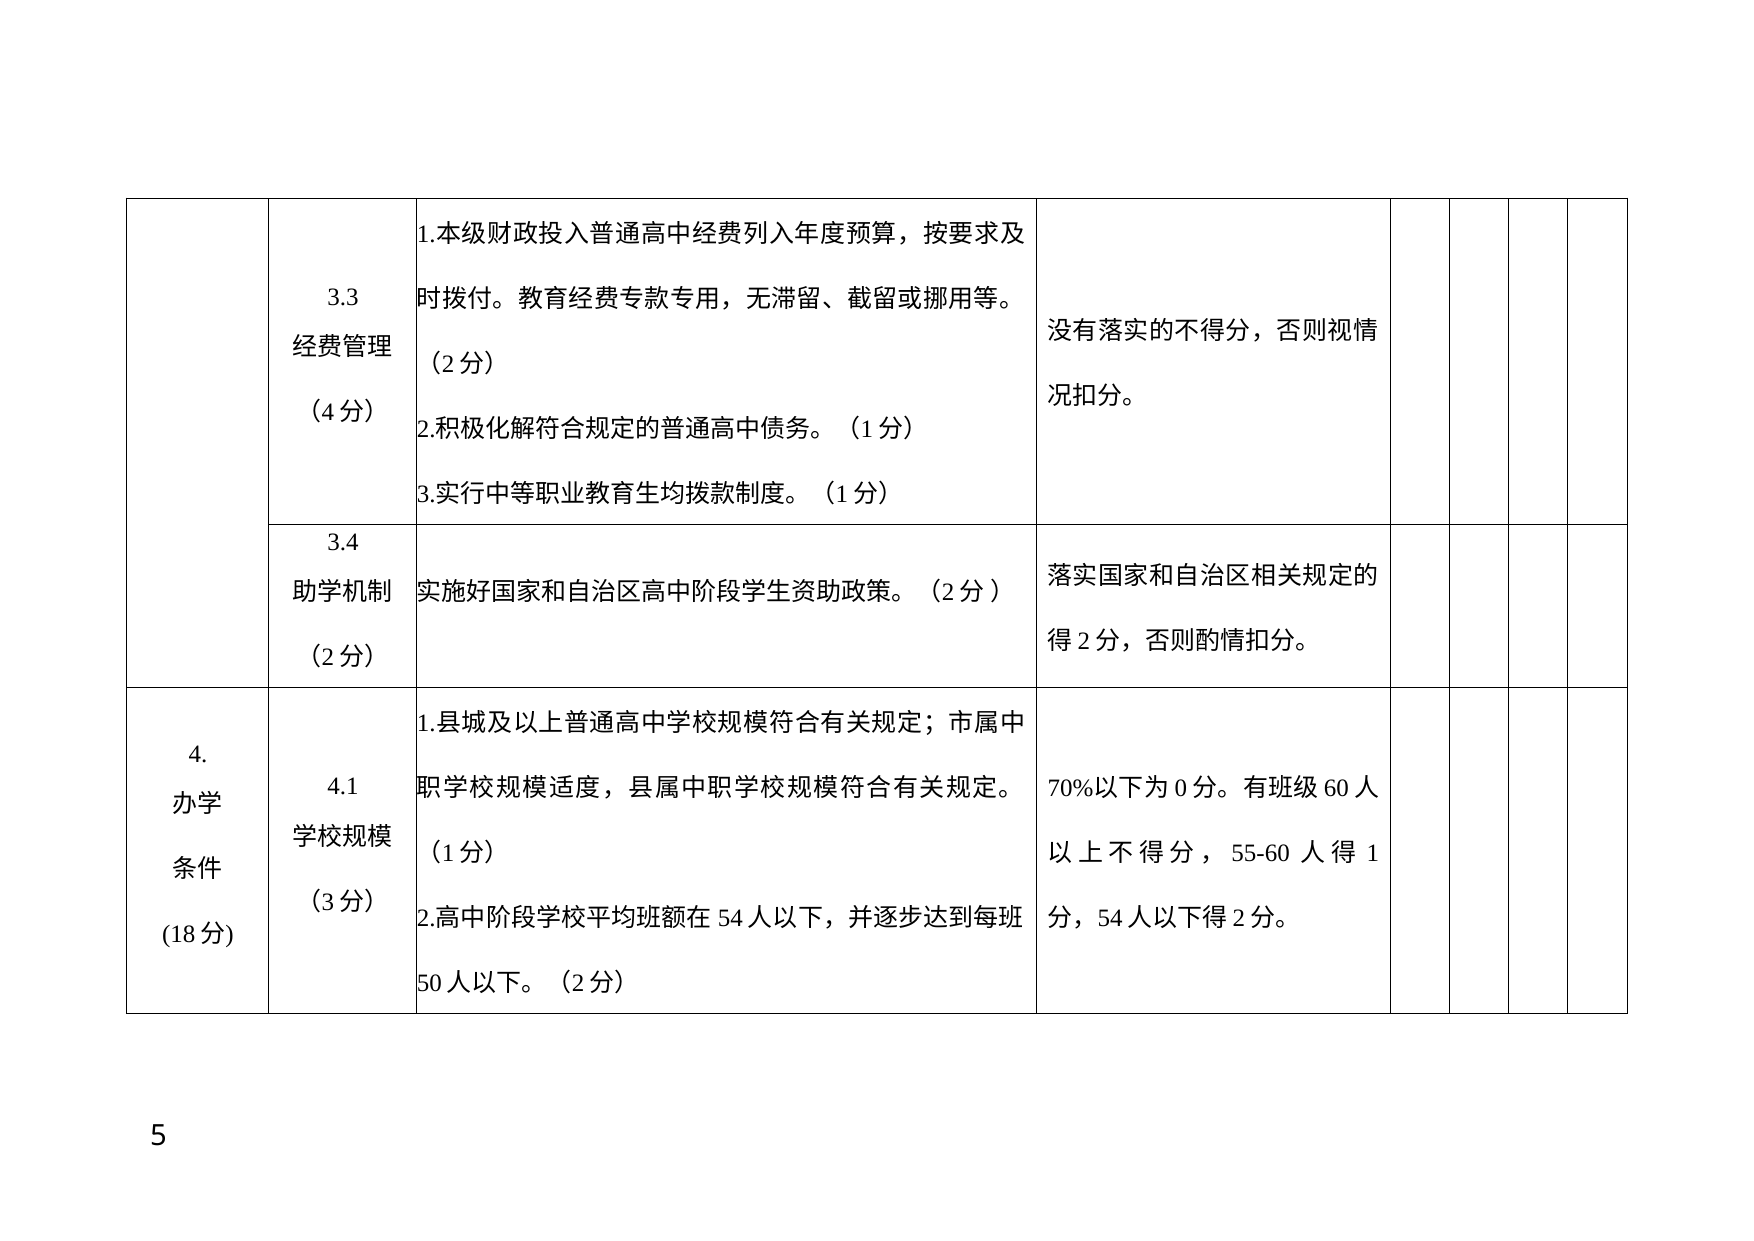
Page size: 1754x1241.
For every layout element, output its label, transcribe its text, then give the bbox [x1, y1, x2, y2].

table_cell 没有落实的不得分，否则视情况扣分。 [1037, 199, 1390, 524]
table_cell [1391, 688, 1449, 1013]
table_cell [1568, 199, 1627, 524]
table_cell [1391, 199, 1449, 524]
table_cell 3.3 经费管理 （4分） [269, 199, 416, 524]
table_cell [1568, 688, 1627, 1013]
table_cell 实施好国家和自治区高中阶段学生资助政策。（2分 ） [417, 525, 1036, 687]
table_cell 落实国家和自治区相关规定的得2分，否则酌情扣分。 [1037, 525, 1390, 687]
table_cell 4. 办学 条件 (18分) [127, 688, 268, 1013]
table_cell [1509, 199, 1567, 524]
table_cell [1509, 688, 1567, 1013]
table_cell [1450, 688, 1508, 1013]
table_cell [1568, 525, 1627, 687]
table_cell [1391, 525, 1449, 687]
table_cell 3.4 助学机制 （2分） [269, 525, 416, 687]
table_cell 1.本级财政投入普通高中经费列入年度预算，按要求及时拨付。教育经费专款专用，无滞留、截留或挪用等。（2分） 2.积极化解符合规定的普通高中债务。（1分） 3.实行中等职业教育生均拨款制度。（1分） [417, 199, 1036, 524]
table_cell 70%以下为0分。有班级60人以上不得分，55-60人得1分，54人以下得2分。 [1037, 688, 1390, 1013]
table_cell [1450, 199, 1508, 524]
table_cell [1509, 525, 1567, 687]
table_cell 1.县城及以上普通高中学校规模符合有关规定；市属中职学校规模适度，县属中职学校规模符合有关规定。（1分） 2.高中阶段学校平均班额在54人以下，并逐步达到每班50人以下。（2分） [417, 688, 1036, 1013]
table_cell 4.1 学校规模 （3分） [269, 688, 416, 1013]
table_cell [1450, 525, 1508, 687]
